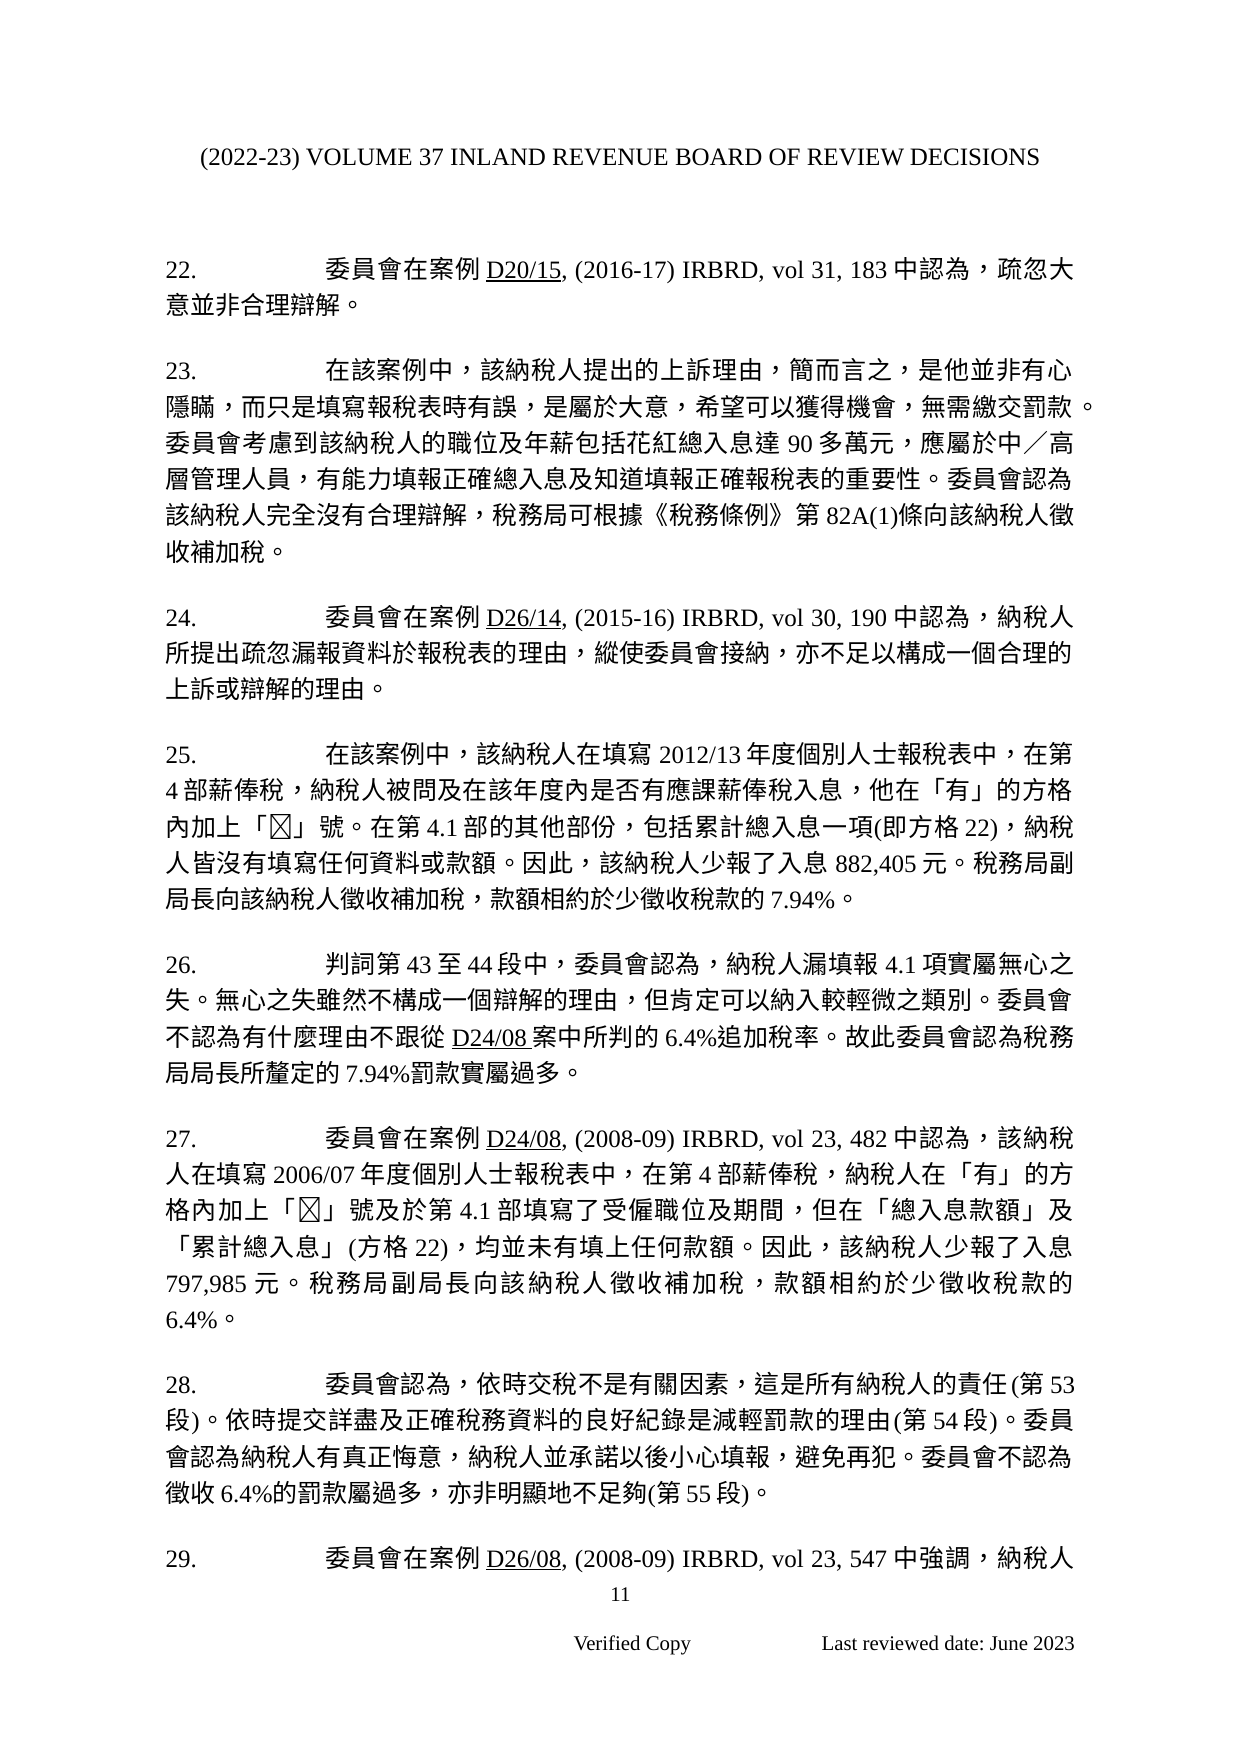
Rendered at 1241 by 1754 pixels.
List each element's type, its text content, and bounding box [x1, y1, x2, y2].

list 在該案例中，該納稅人提出的上訴理由，簡而言之，是他並非有心隱瞞，而只是填寫報稅表時有誤，是屬於大意，希望可以獲得機會，無需繳交罰款。委員會考慮到該納稅人的職位及年薪包括花紅總入息達90多萬元，應屬於中／高層管理人員，有能力填報正確總入息及知道填報正確報稅表的重要性。委員會認為該納稅人完全沒有合理辯解，稅務局可根據《稅務條例》第82A(1)條向該納稅人徵收補加稅。 [165, 351, 1075, 568]
list 判詞第43至44段中，委員會認為，納稅人漏填報4.1項實屬無心之失。無心之失雖然不構成一個辯解的理由，但肯定可以納入較輕微之類別。委員會不認為有什麼理由不跟從D24/08案中所判的6.4%追加稅率。故此委員會認為稅務局局長所釐定的7.94%罰款實屬過多。 [165, 944, 1075, 1089]
list 在該案例中，該納稅人在填寫2012/13年度個別人士報稅表中，在第4部薪俸稅，納稅人被問及在該年度內是否有應課薪俸稅入息，他在「有」的方格內加上「」號。在第4.1部的其他部份，包括累計總入息一項(即方格22)，納稅人皆沒有填寫任何資料或款額。因此，該納稅人少報了入息882,405元。稅務局副局長向該納稅人徵收補加稅，款額相約於少徵收稅款的7.94%。 [165, 734, 1075, 916]
list 委員會在案例D26/14, (2015-16) IRBRD, vol 30, 190中認為，納稅人所提出疏忽漏報資料於報稅表的理由，縱使委員會接納，亦不足以構成一個合理的上訴或辯解的理由。 [165, 597, 1075, 706]
list 委員會認為，依時交稅不是有關因素，這是所有納稅人的責任(第53段)。依時提交詳盡及正確稅務資料的良好紀錄是減輕罰款的理由(第54段)。委員會認為納稅人有真正悔意，納稅人並承諾以後小心填報，避免再犯。委員會不認為徵收6.4%的罰款屬過多，亦非明顯地不足夠(第55段)。 [165, 1364, 1075, 1509]
list 委員會在案例D24/08, (2008-09) IRBRD, vol 23, 482中認為，該納稅人在填寫2006/07年度個別人士報稅表中，在第4部薪俸稅，納稅人在「有」的方格內加上「」號及於第4.1部填寫了受僱職位及期間，但在「總入息款額」及「累計總入息」(方格22)，均並未有填上任何款額。因此，該納稅人少報了入息797,985元。稅務局副局長向該納稅人徵收補加稅，款額相約於少徵收稅款的6.4%。 [165, 1118, 1075, 1336]
list 委員會在案例D20/15, (2016-17) IRBRD, vol 31, 183中認為，疏忽大意並非合理辯解。 [165, 249, 1075, 322]
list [165, 1538, 1075, 1574]
